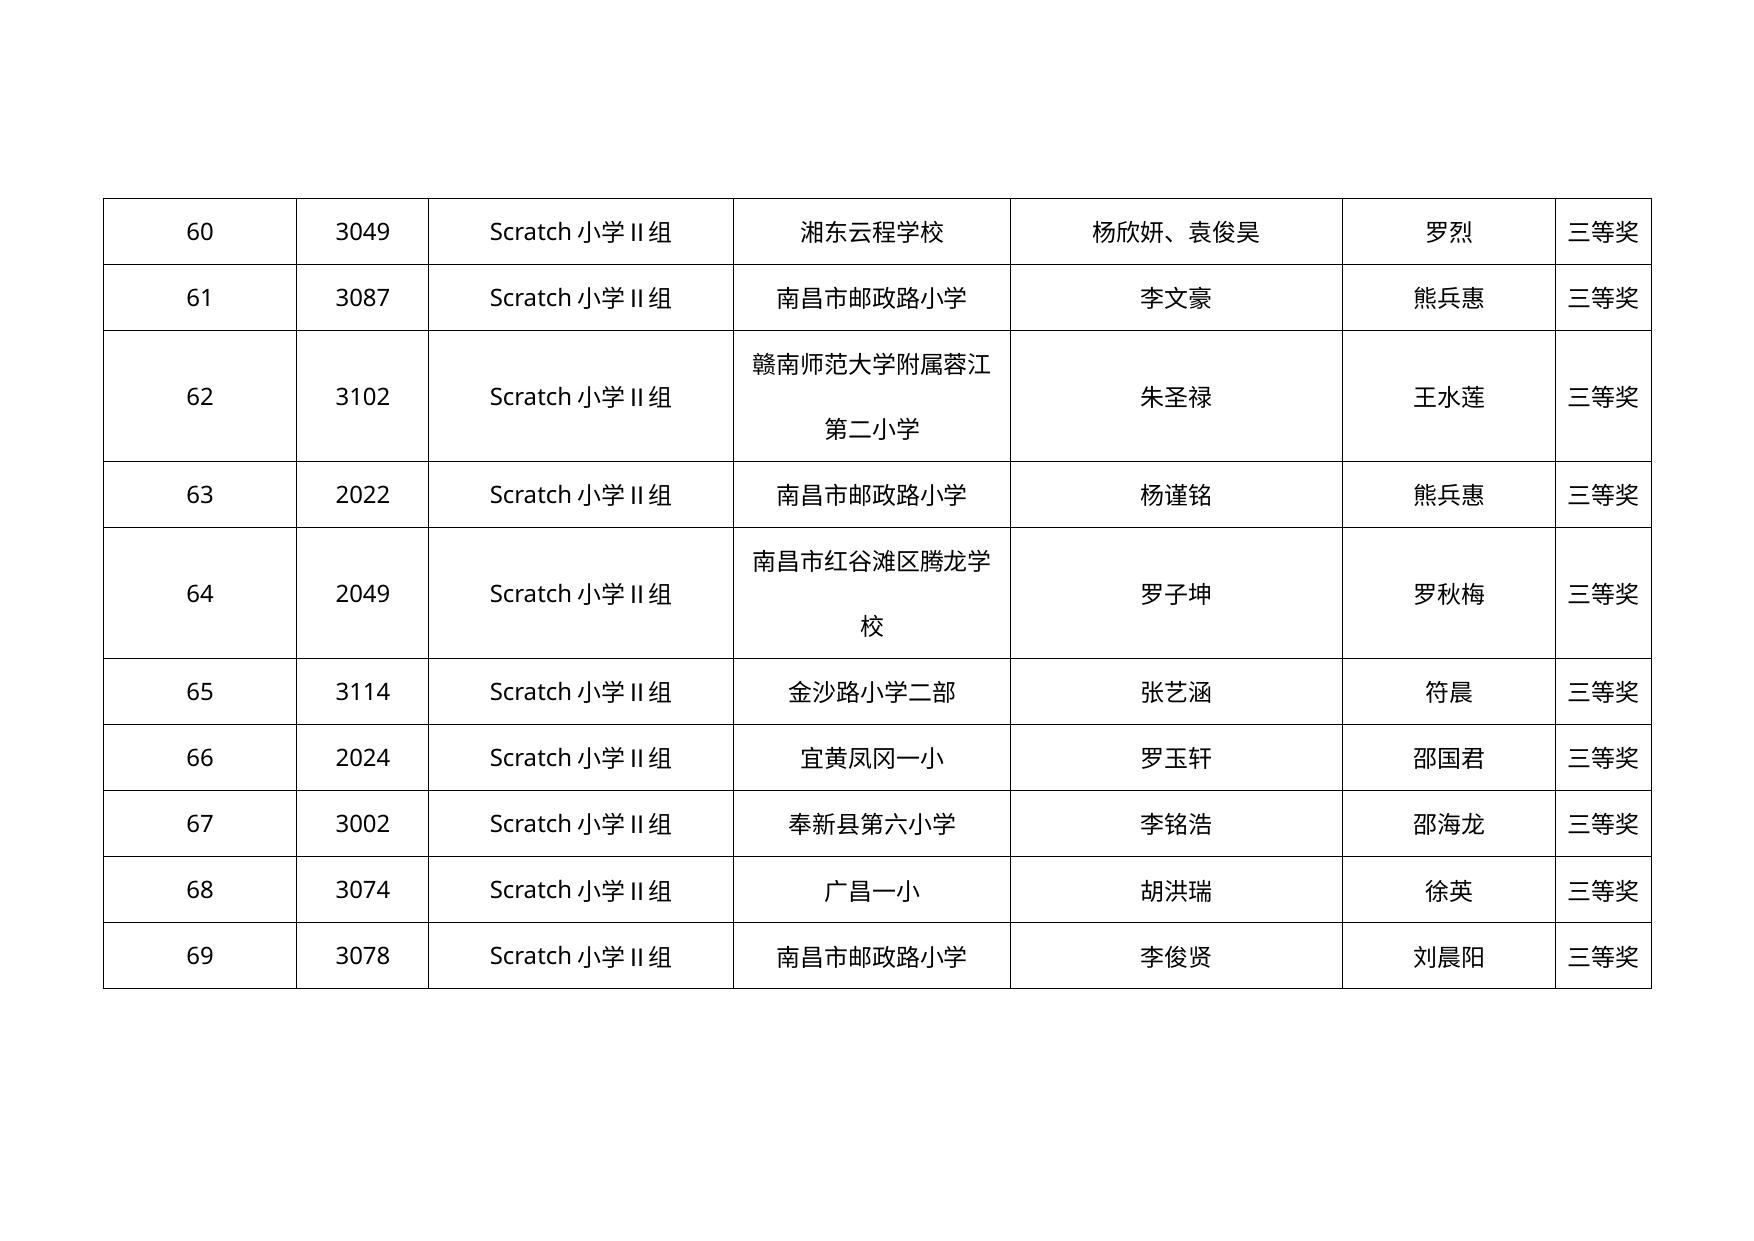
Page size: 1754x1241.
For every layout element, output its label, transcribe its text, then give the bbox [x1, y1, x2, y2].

table_cell Scratch小学Ⅱ组 [429, 923, 733, 988]
table_cell 南昌市邮政路小学 [734, 923, 1010, 988]
table_cell 广昌一小 [734, 857, 1010, 922]
table_cell Scratch小学Ⅱ组 [429, 462, 733, 527]
table_cell 2024 [297, 725, 428, 790]
table_cell 罗玉轩 [1011, 725, 1342, 790]
table_cell 65 [104, 659, 296, 724]
table_cell 金沙路小学二部 [734, 659, 1010, 724]
table_cell 南昌市邮政路小学 [734, 462, 1010, 527]
table_cell 三等奖 [1556, 462, 1651, 527]
table_cell 李文豪 [1011, 265, 1342, 330]
table_cell 3078 [297, 923, 428, 988]
table_cell 三等奖 [1556, 659, 1651, 724]
table_cell Scratch小学Ⅱ组 [429, 331, 733, 461]
table_cell 62 [104, 331, 296, 461]
table_cell 王水莲 [1343, 331, 1555, 461]
table_cell 李俊贤 [1011, 923, 1342, 988]
table_cell 三等奖 [1556, 791, 1651, 856]
table_cell 三等奖 [1556, 857, 1651, 922]
table_cell 邵国君 [1343, 725, 1555, 790]
table_cell 奉新县第六小学 [734, 791, 1010, 856]
table_cell 三等奖 [1556, 725, 1651, 790]
table_cell 南昌市邮政路小学 [734, 265, 1010, 330]
table_cell Scratch小学Ⅱ组 [429, 528, 733, 658]
table_cell 三等奖 [1556, 331, 1651, 461]
table_cell 李铭浩 [1011, 791, 1342, 856]
table_cell 邵海龙 [1343, 791, 1555, 856]
table_cell 66 [104, 725, 296, 790]
table_cell 罗秋梅 [1343, 528, 1555, 658]
table_cell Scratch小学Ⅱ组 [429, 659, 733, 724]
table_cell 3087 [297, 265, 428, 330]
table_cell 宜黄凤冈一小 [734, 725, 1010, 790]
table_cell 罗子坤 [1011, 528, 1342, 658]
table_cell 64 [104, 528, 296, 658]
table_cell 63 [104, 462, 296, 527]
table_cell 2049 [297, 528, 428, 658]
table_cell 67 [104, 791, 296, 856]
table_cell 三等奖 [1556, 199, 1651, 264]
table_cell Scratch小学Ⅱ组 [429, 265, 733, 330]
table_cell 符晨 [1343, 659, 1555, 724]
table_cell 徐英 [1343, 857, 1555, 922]
table_cell 赣南师范大学附属蓉江第二小学 [734, 331, 1010, 461]
table_cell Scratch小学Ⅱ组 [429, 857, 733, 922]
table_cell 杨谨铭 [1011, 462, 1342, 527]
table_cell 三等奖 [1556, 265, 1651, 330]
table_cell 2022 [297, 462, 428, 527]
table_cell Scratch小学Ⅱ组 [429, 791, 733, 856]
table_cell 胡洪瑞 [1011, 857, 1342, 922]
table_cell Scratch小学Ⅱ组 [429, 199, 733, 264]
table_cell 朱圣禄 [1011, 331, 1342, 461]
table_cell 熊兵惠 [1343, 265, 1555, 330]
table_cell 3074 [297, 857, 428, 922]
table_cell 3002 [297, 791, 428, 856]
table_cell 湘东云程学校 [734, 199, 1010, 264]
table_cell 68 [104, 857, 296, 922]
table_cell 熊兵惠 [1343, 462, 1555, 527]
table_cell 南昌市红谷滩区腾龙学校 [734, 528, 1010, 658]
table_cell 三等奖 [1556, 923, 1651, 988]
table_cell 杨欣妍、袁俊昊 [1011, 199, 1342, 264]
table_cell 三等奖 [1556, 528, 1651, 658]
table_cell Scratch小学Ⅱ组 [429, 725, 733, 790]
table_cell 罗烈 [1343, 199, 1555, 264]
table_cell 60 [104, 199, 296, 264]
table_cell 张艺涵 [1011, 659, 1342, 724]
table_cell 3049 [297, 199, 428, 264]
table_cell 61 [104, 265, 296, 330]
table_cell 69 [104, 923, 296, 988]
table_cell 3102 [297, 331, 428, 461]
table_cell 刘晨阳 [1343, 923, 1555, 988]
table_cell 3114 [297, 659, 428, 724]
